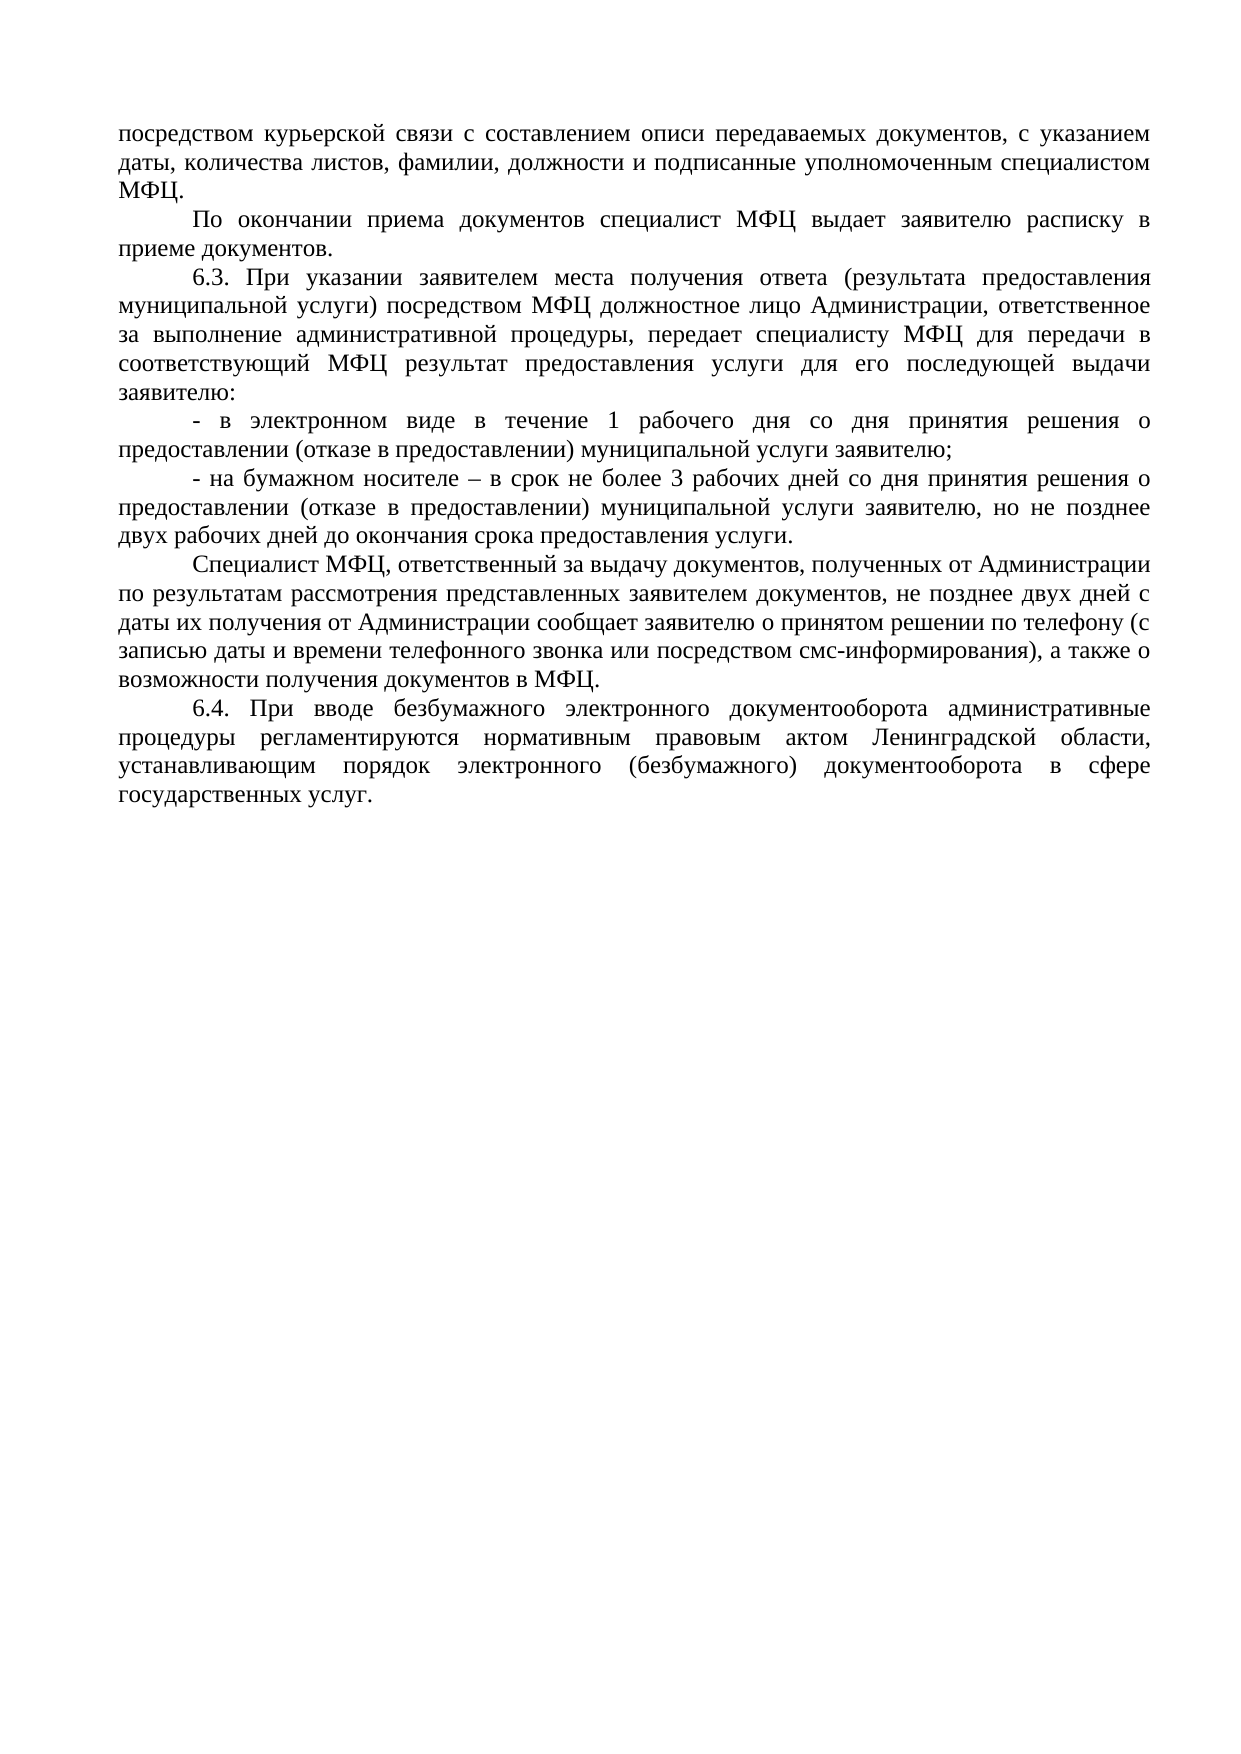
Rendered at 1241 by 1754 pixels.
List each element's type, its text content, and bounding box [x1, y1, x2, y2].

text По окончании приема документов специалист МФЦ выдает заявителю расписку в приеме документов. [118, 204, 1152, 262]
text - на бумажном носителе – в срок не более 3 рабочих дней со дня принятия решения о предоставлении (отказе в предоставлении) муниципальной услуги заявителю, но не позднее двух рабочих дней до окончания срока предоставления услуги. [118, 463, 1152, 549]
text Специалист МФЦ, ответственный за выдачу документов, полученных от Администрации по результатам рассмотрения представленных заявителем документов, не позднее двух дней с даты их получения от Администрации сообщает заявителю о принятом решении по телефону (с записью даты и времени телефонного звонка или посредством смс-информирования), а также о возможности получения документов в МФЦ. [118, 549, 1152, 693]
text 6.3. При указании заявителем места получения ответа (результата предоставления муниципальной услуги) посредством МФЦ должностное лицо Администрации, ответственное за выполнение административной процедуры, передает специалисту МФЦ для передачи в соответствующий МФЦ результат предоставления услуги для его последующей выдачи заявителю: [118, 262, 1152, 406]
text - в электронном виде в течение 1 рабочего дня со дня принятия решения о предоставлении (отказе в предоставлении) муниципальной услуги заявителю; [118, 406, 1152, 463]
text 6.4. При вводе безбумажного электронного документооборота административные процедуры регламентируются нормативным правовым актом Ленинградской области, устанавливающим порядок электронного (безбумажного) документооборота в сфере государственных услуг. [118, 693, 1152, 808]
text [118, 118, 1152, 204]
